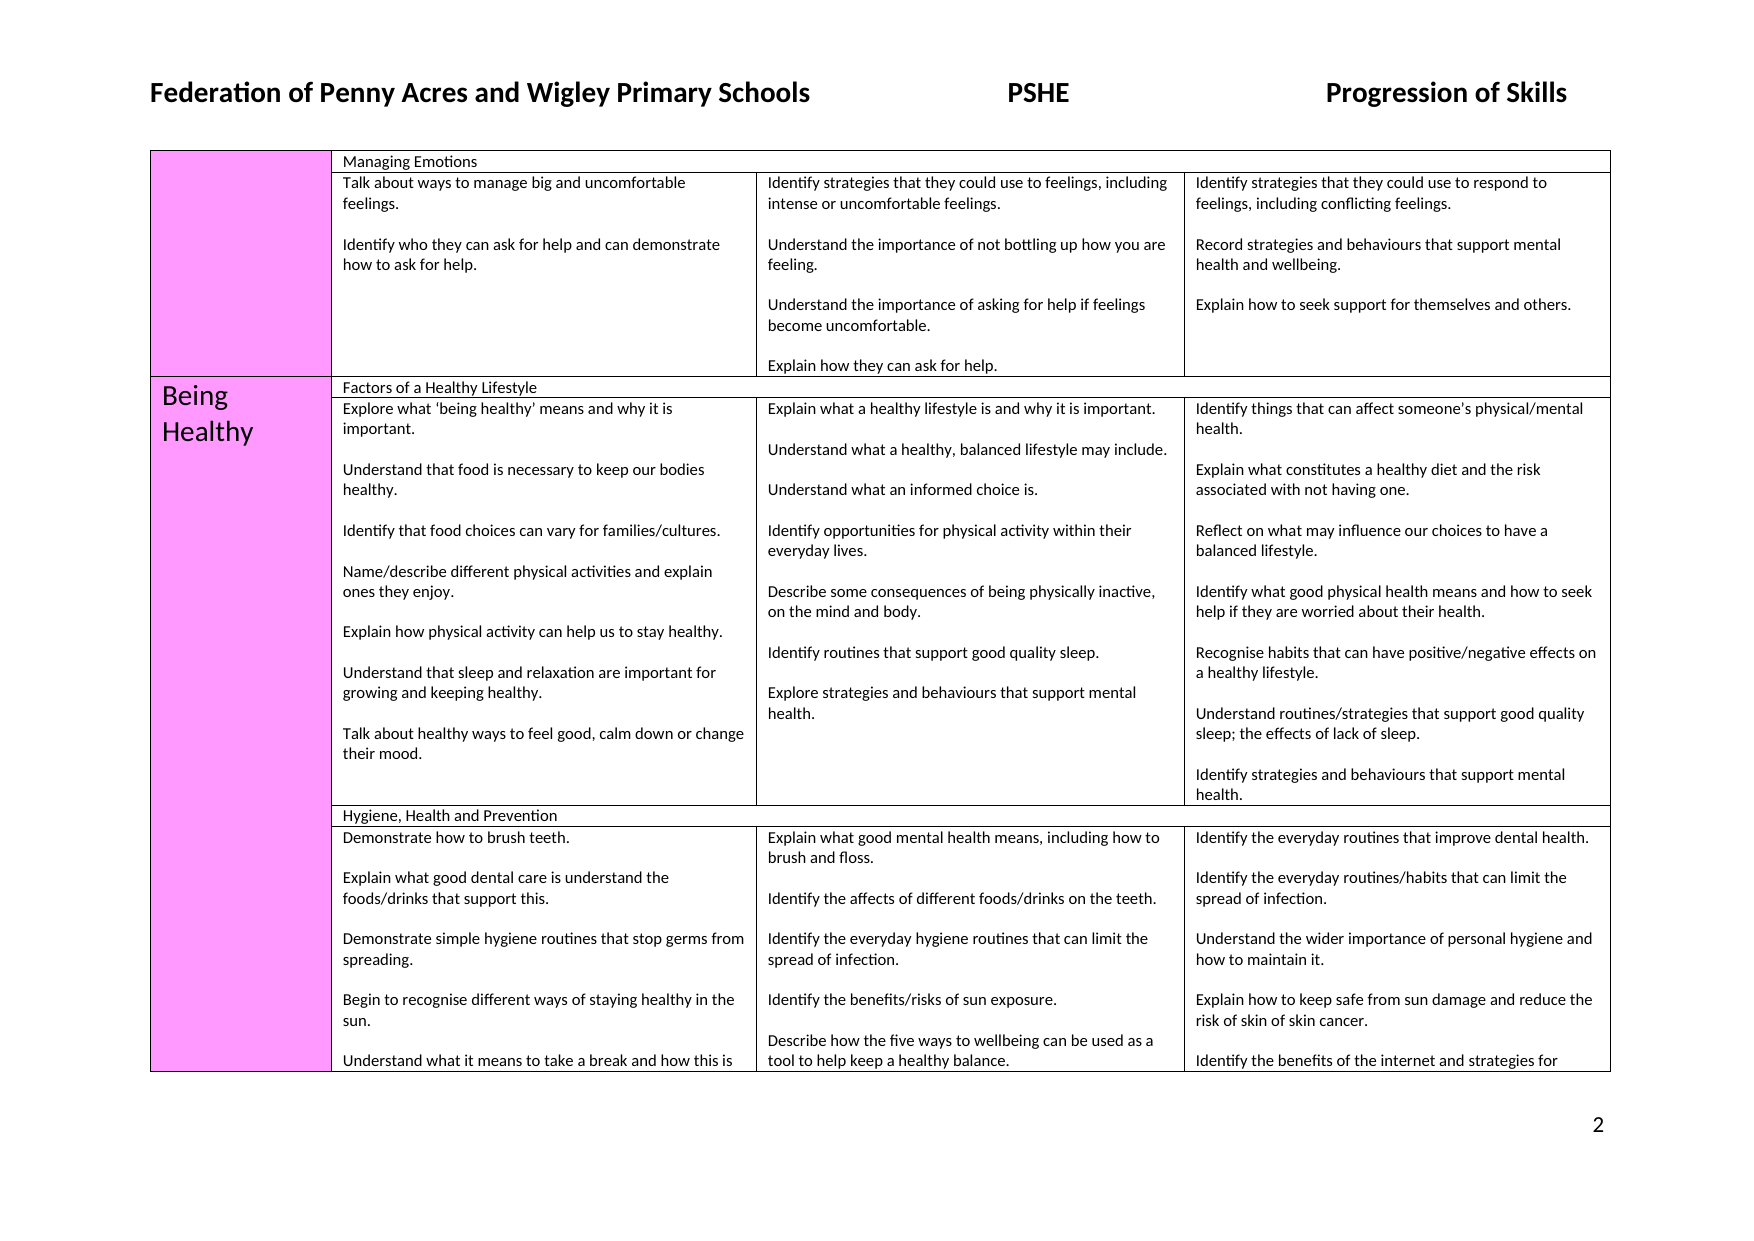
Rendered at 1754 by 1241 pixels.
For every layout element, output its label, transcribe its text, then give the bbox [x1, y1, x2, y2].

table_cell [1185, 827, 1610, 1071]
table_cell Identify things that can affect someone’s physical/mental health. Explain what constitutes a healthy diet and the risk associated with not having one. Reflect on what may influence our choices to have a balanced lifestyle. Identify what good physical health means and how to seek help if they are worried about their health. Recognise habits that can have positive/negative effects on a healthy lifestyle. Understand routines/strategies that support good quality sleep; the effects of lack of sleep. Identify strategies and behaviours that support mental health. [1185, 398, 1610, 804]
table_cell Factors of a Healthy Lifestyle [332, 377, 1610, 397]
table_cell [332, 827, 756, 1071]
table_cell Managing Emotions [332, 151, 1610, 172]
table_cell Being Healthy [151, 377, 331, 1071]
table_cell Hygiene, Health and Prevention [332, 806, 1610, 826]
table_cell Identify strategies that they could use to respond to feelings, including conflicting feelings. Record strategies and behaviours that support mental health and wellbeing. Explain how to seek support for themselves and others. [1185, 173, 1610, 376]
table_cell Identify strategies that they could use to feelings, including intense or uncomfortable feelings. Understand the importance of not bottling up how you are feeling. Understand the importance of asking for help if feelings become uncomfortable. Explain how they can ask for help. [757, 173, 1184, 376]
table_cell Explain what a healthy lifestyle is and why it is important. Understand what a healthy, balanced lifestyle may include. Understand what an informed choice is. Identify opportunities for physical activity within their everyday lives. Describe some consequences of being physically inactive, on the mind and body. Identify routines that support good quality sleep. Explore strategies and behaviours that support mental health. [757, 398, 1184, 804]
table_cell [757, 827, 1184, 1071]
table_cell Talk about ways to manage big and uncomfortable feelings. Identify who they can ask for help and can demonstrate how to ask for help. [332, 173, 756, 376]
table_cell Explore what ‘being healthy’ means and why it is important. Understand that food is necessary to keep our bodies healthy. Identify that food choices can vary for families/cultures. Name/describe different physical activities and explain ones they enjoy. Explain how physical activity can help us to stay healthy. Understand that sleep and relaxation are important for growing and keeping healthy. Talk about healthy ways to feel good, calm down or change their mood. [332, 398, 756, 804]
